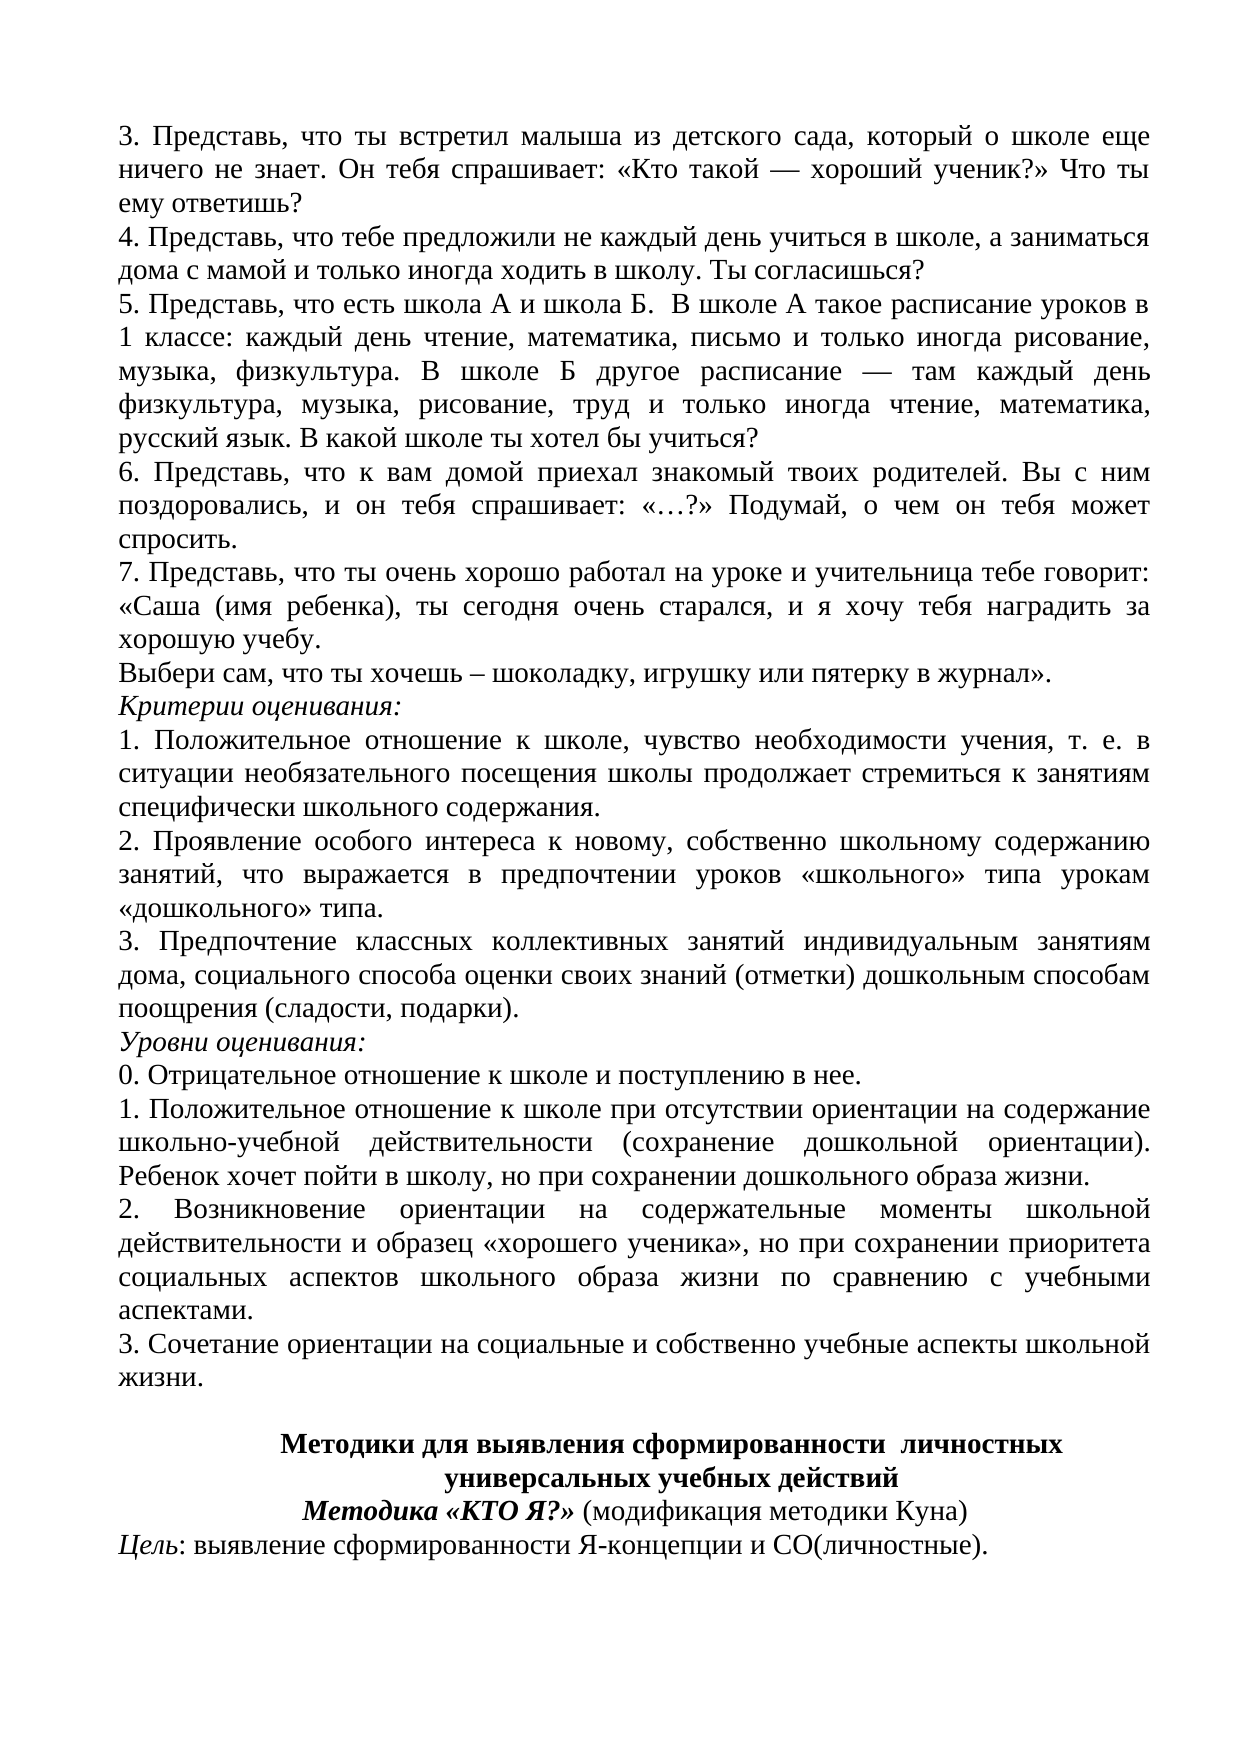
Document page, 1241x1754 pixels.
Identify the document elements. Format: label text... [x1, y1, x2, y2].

text 1. Положительное отношение к школе, чувство необходимости учения, т. е. в ситуации необязательного посещения школы продолжает стремиться к занятиям специфически школьного содержания. [118, 722, 1152, 823]
text 2. Проявление особого интереса к новому, собственно школьному содержанию занятий, что выражается в предпочтении уроков «школьного» типа урокам «дошкольного» типа. [118, 823, 1152, 923]
text Выбери сам, что ты хочешь – шоколадку, игрушку или пятерку в журнал». [118, 655, 1152, 688]
text Методика «КТО Я?» (модификация методики Куна) [118, 1493, 1152, 1527]
text 2. Возникновение ориентации на содержательные моменты школьной действительности и образец «хорошего ученика», но при сохранении приоритета социальных аспектов школьного образа жизни по сравнению с учебными аспектами. [118, 1192, 1152, 1326]
text 6. Представь, что к вам домой приехал знакомый твоих родителей. Вы с ним поздоровались, и он тебя спрашивает: «…?» Подумай, о чем он тебя может спросить. [118, 454, 1152, 554]
text 3. Представь, что ты встретил малыша из детского сада, который о школе еще ничего не знает. Он тебя спрашивает: «Кто такой — хороший ученик?» Что ты ему ответишь? [118, 118, 1152, 219]
text Цель: выявление сформированности Я-концепции и СО(личностные). [118, 1527, 1152, 1561]
text 0. Отрицательное отношение к школе и поступлению в нее. [118, 1057, 1152, 1091]
text 7. Представь, что ты очень хорошо работал на уроке и учительница тебе говорит: «Саша (имя ребенка), ты сегодня очень старался, и я хочу тебя наградить за хорошую учебу. [118, 554, 1152, 655]
text Уровни оценивания: [118, 1024, 1152, 1057]
text Критерии оценивания: [118, 688, 1152, 722]
text 4. Представь, что тебе предложили не каждый день учиться в школе, а заниматься дома с мамой и только иногда ходить в школу. Ты согласишься? [118, 219, 1152, 286]
text 3. Предпочтение классных коллективных занятий индивидуальным занятиям дома, социального способа оценки своих знаний (отметки) дошкольным способам поощрения (сладости, подарки). [118, 923, 1152, 1024]
text 1. Положительное отношение к школе при отсутствии ориентации на содержание школьно-учебной действительности (сохранение дошкольной ориентации). Ребенок хочет пойти в школу, но при сохранении дошкольного образа жизни. [118, 1091, 1152, 1192]
text универсальных учебных действий [118, 1460, 1152, 1493]
text Методики для выявления сформированности личностных [118, 1426, 1152, 1460]
text 3. Сочетание ориентации на социальные и собственно учебные аспекты школьной жизни. [118, 1326, 1152, 1393]
text 5. Представь, что есть школа А и школа Б. В школе А такое расписание уроков в 1 классе: каждый день чтение, математика, письмо и только иногда рисование, музыка, физкультура. В школе Б другое расписание — там каждый день физкультура, музыка, рисование, труд и только иногда чтение, математика, русский язык. В какой школе ты хотел бы учиться? [118, 286, 1152, 454]
